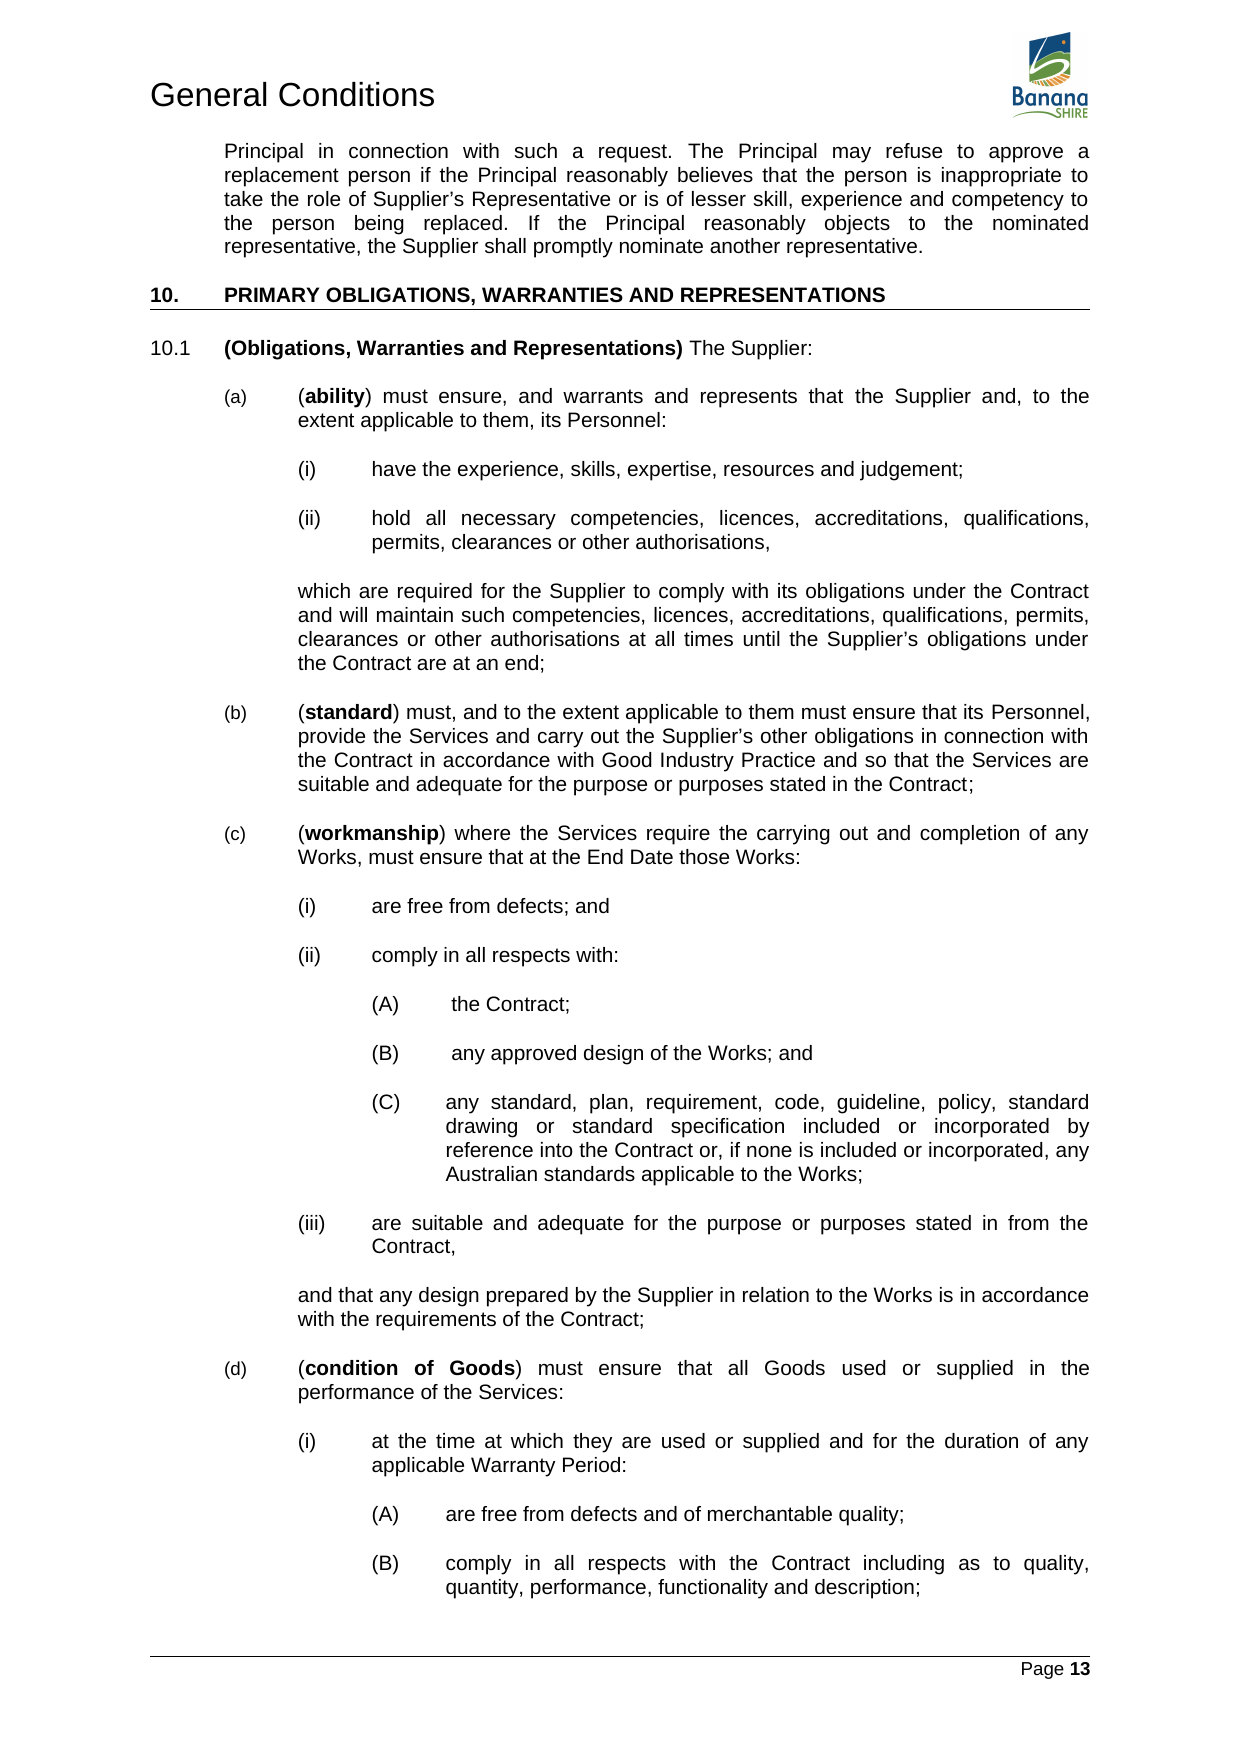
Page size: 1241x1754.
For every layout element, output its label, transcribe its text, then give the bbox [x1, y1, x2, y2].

list (ability) must ensure, and warrants and represents that the Supplier and, to the extent applicable to them, its Personnel: [224, 384, 1090, 432]
list (condition of Goods) must ensure that all Goods used or supplied in the performance of the Services: [224, 1356, 1090, 1404]
list are suitable and adequate for the purpose or purposes stated in from the Contract, [298, 1210, 1090, 1258]
list at the time at which they are used or supplied and for the duration of any applicable Warranty Period: [298, 1429, 1090, 1477]
list are free from defects; and [298, 894, 1090, 918]
list have the experience, skills, expertise, resources and judgement; [298, 457, 1090, 481]
list hold all necessary competencies, licences, accreditations, qualifications, permits, clearances or other authorisations, [298, 506, 1090, 554]
text any approved design of the Works; and [371, 1041, 1090, 1064]
list (workmanship) where the Services require the carrying out and completion of any Works, must ensure that at the End Date those Works: [224, 821, 1090, 869]
text primary obligations, warranties and representations [150, 283, 1090, 309]
text comply in all respects with the Contract including as to quality, quantity, performance, functionality and description; [371, 1551, 1090, 1599]
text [150, 138, 1090, 258]
picture [1012, 32, 1088, 118]
text and that any design prepared by the Supplier in relation to the Works is in accordance with the requirements of the Contract; [298, 1283, 1090, 1331]
text (Obligations, Warranties and Representations) The Supplier: [150, 335, 1090, 359]
text which are required for the Supplier to comply with its obligations under the Contract and will maintain such competencies, licences, accreditations, qualifications, permits, clearances or other authorisations at all times until the Supplier’s obligations under the Contract are at an end; [298, 579, 1090, 675]
text the Contract; [371, 992, 1090, 1016]
text are free from defects and of merchantable quality; [371, 1502, 1090, 1526]
text any standard, plan, requirement, code, guideline, policy, standard drawing or standard specification included or incorporated by reference into the Contract or, if none is included or incorporated, any Australian standards applicable to the Works; [371, 1089, 1090, 1185]
list (standard) must, and to the extent applicable to them must ensure that its Personnel, provide the Services and carry out the Supplier’s other obligations in connection with the Contract in accordance with Good Industry Practice and so that the Services are suitable and adequate for the purpose or purposes stated in the Contract; [224, 700, 1090, 796]
list comply in all respects with: [298, 943, 1090, 967]
